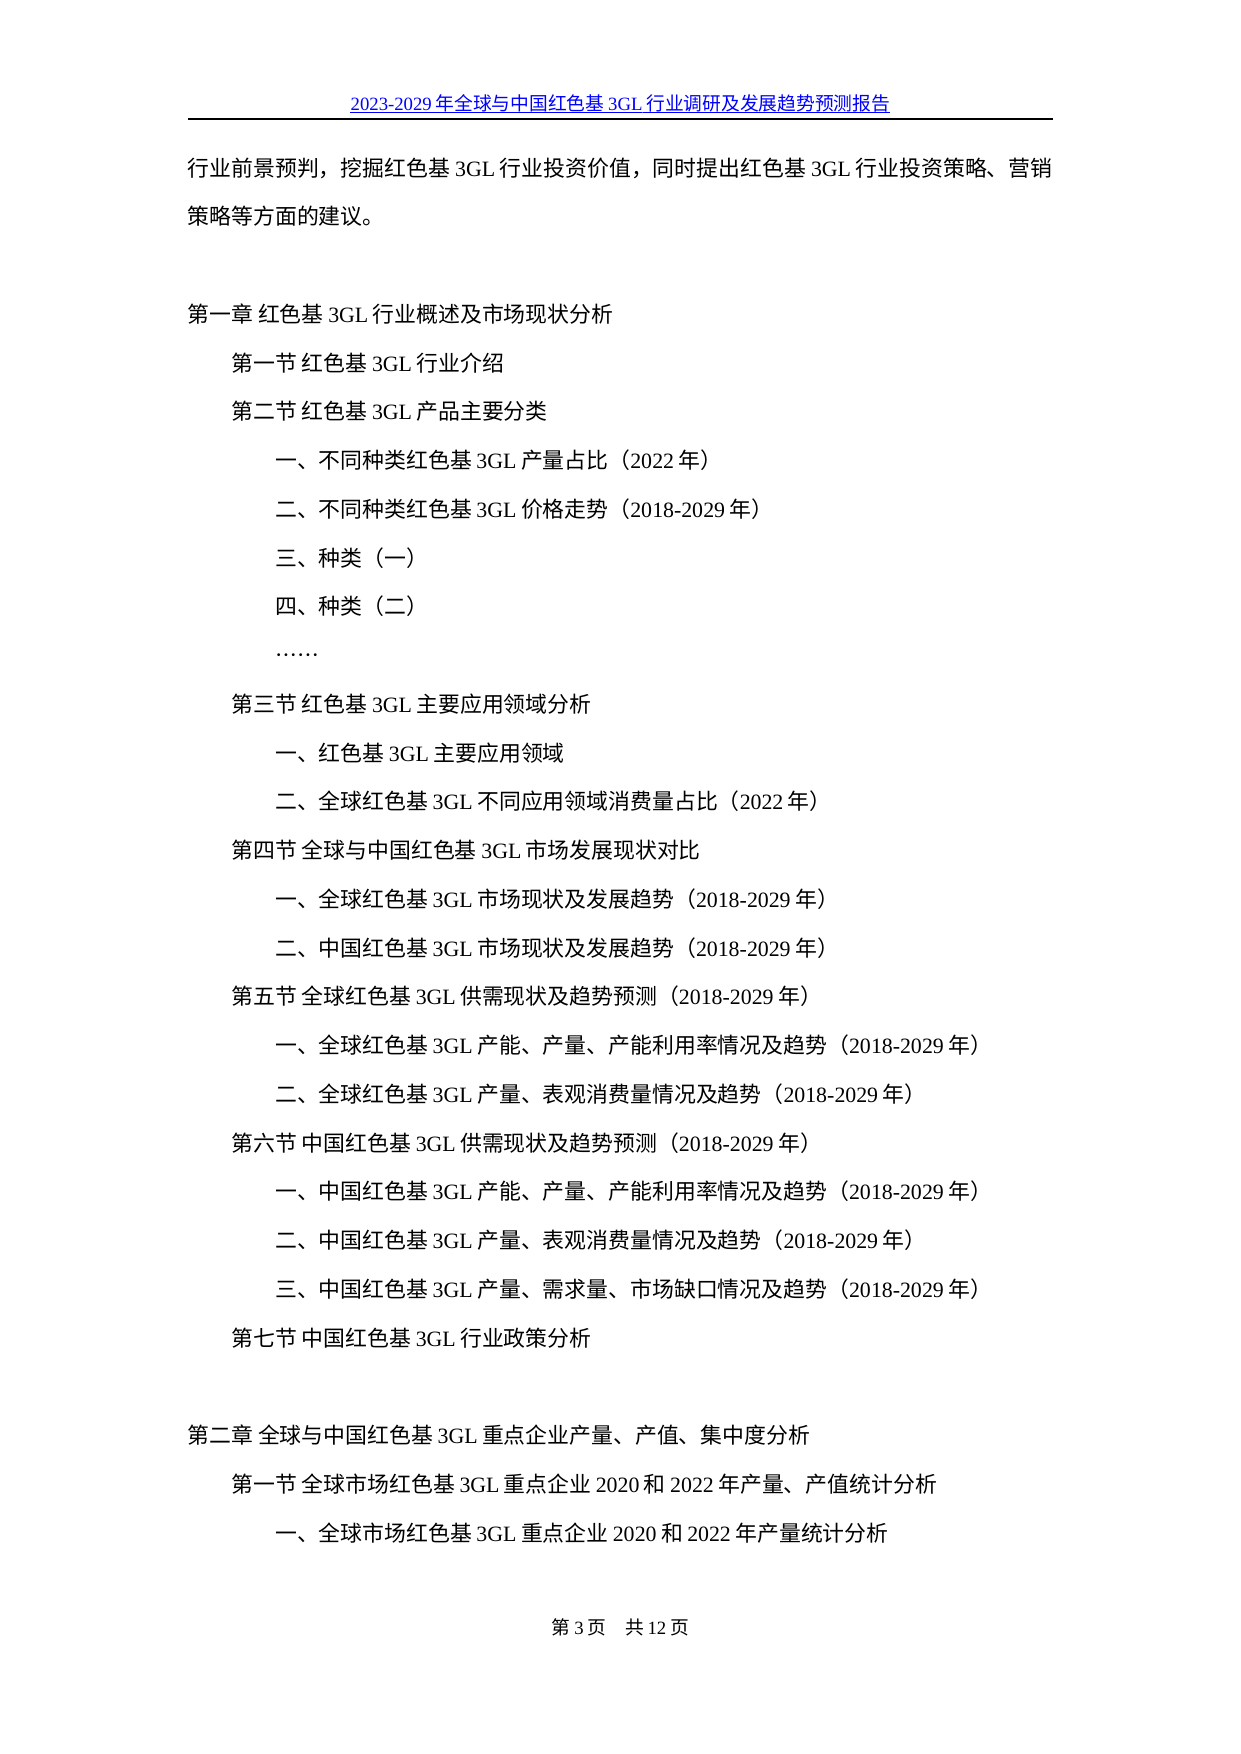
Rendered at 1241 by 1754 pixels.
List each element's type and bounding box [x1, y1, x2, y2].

text [187, 150, 1053, 1548]
